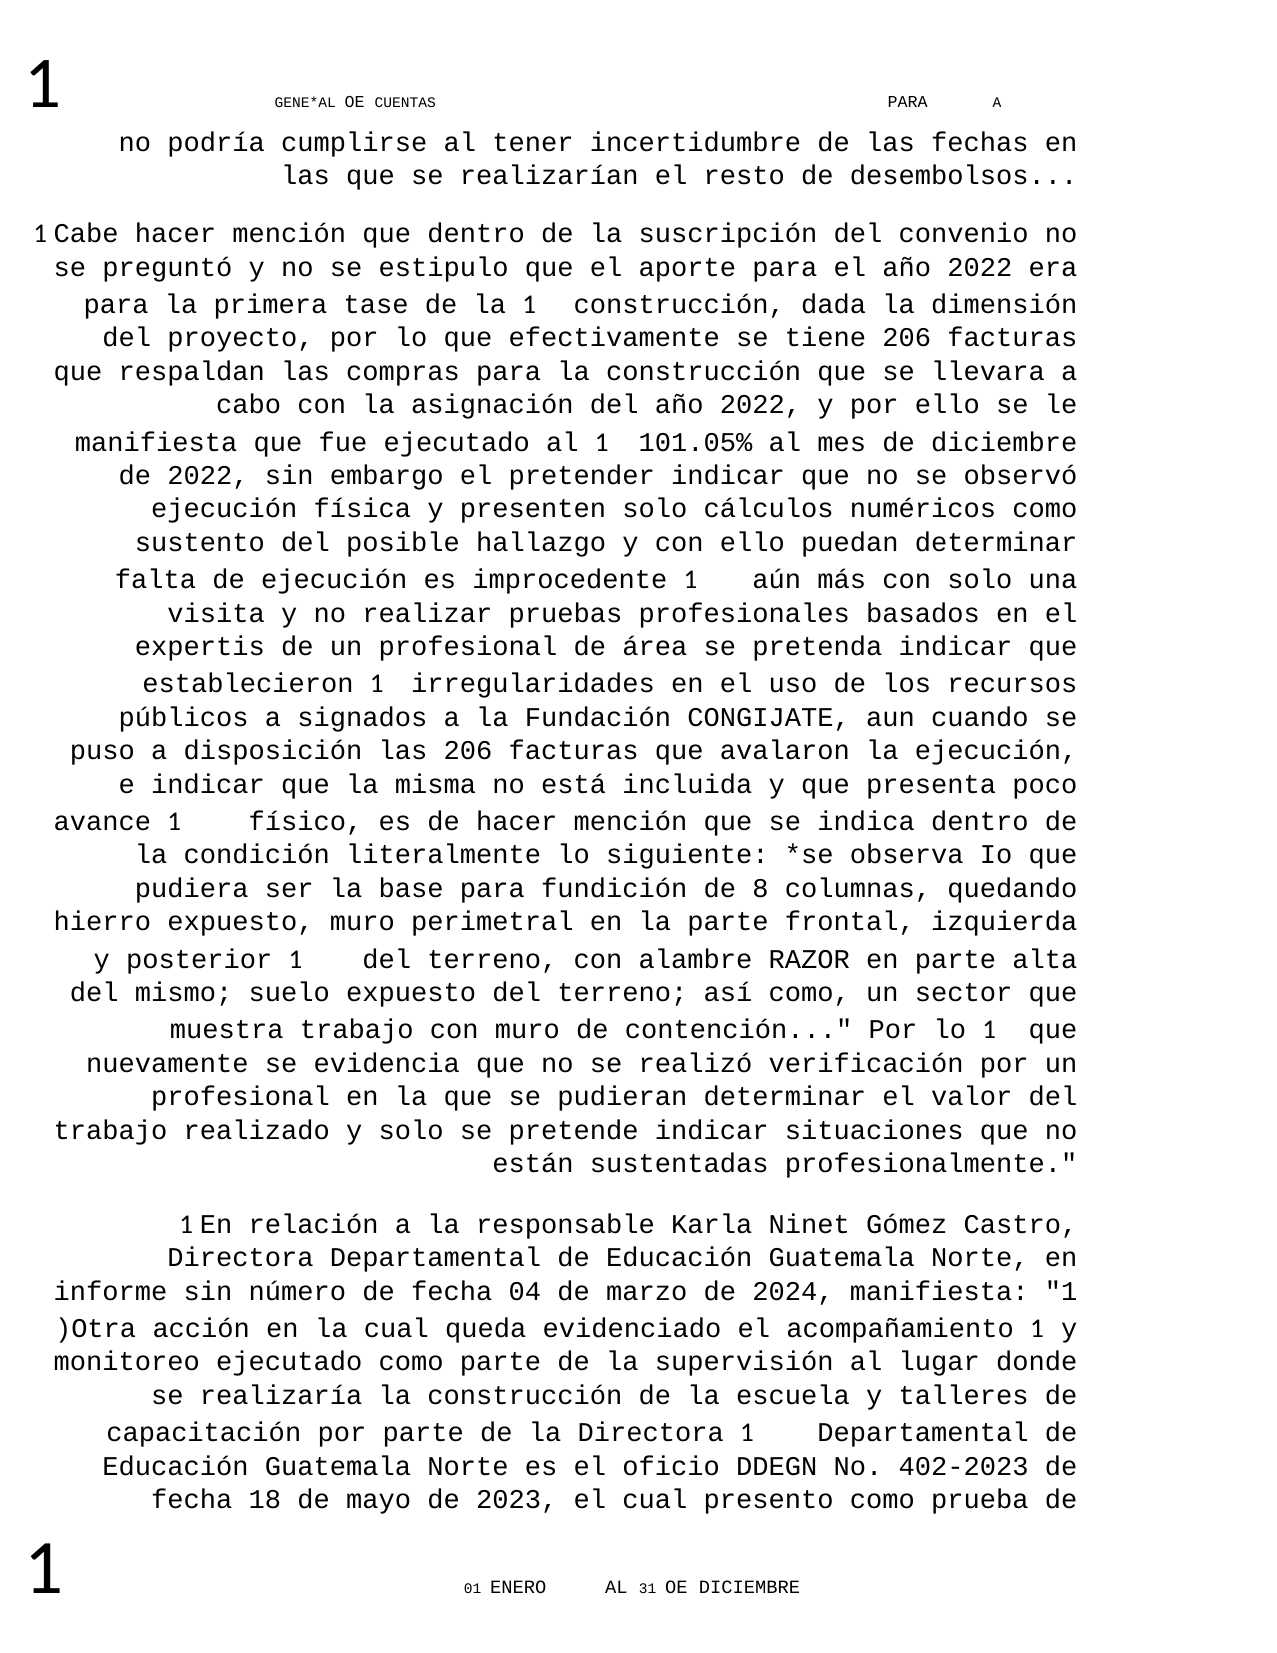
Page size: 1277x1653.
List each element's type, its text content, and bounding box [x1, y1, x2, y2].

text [30, 1207, 1077, 1517]
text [30, 128, 1077, 193]
text 1 Cabe hacer mención que dentro de la suscripción del convenio no se preguntó y no se estipulo que el aporte para el año 2022 era para la primera tase de la 1 construcción, dada la dimensión del proyecto, por lo que efectivamente se tiene 206 facturas que respaldan las compras para la construcción que se llevara a cabo con la asignación del año 2022, y por ello se le manifiesta que fue ejecutado al 1 101.05% al mes de diciembre de 2022, sin embargo el pretender indicar que no se observó ejecución física y presenten solo cálculos numéricos como sustento del posible hallazgo y con ello puedan determinar falta de ejecución es improcedente 1 aún más con solo una visita y no realizar pruebas profesionales basados en el expertis de un profesional de área se pretenda indicar que establecieron 1 irregularidades en el uso de los recursos públicos a signados a la Fundación CONGIJATE, aun cuando se puso a disposición las 206 facturas que avalaron la ejecución, e indicar que la misma no está incluida y que presenta poco avance 1 físico, es de hacer mención que se indica dentro de la condición literalmente lo siguiente: *se observa Io que pudiera ser la base para fundición de 8 columnas, quedando hierro expuesto, muro perimetral en la parte frontal, izquierda y posterior 1 del terreno, con alambre RAZOR en parte alta del mismo; suelo expuesto del terreno; así como, un sector que muestra trabajo con muro de contención..." Por lo 1 que nuevamente se evidencia que no se realizó verificación por un profesional en la que se pudieran determinar el valor del trabajo realizado y solo se pretende indicar situaciones que no están sustentadas profesionalmente." [30, 216, 1077, 1181]
